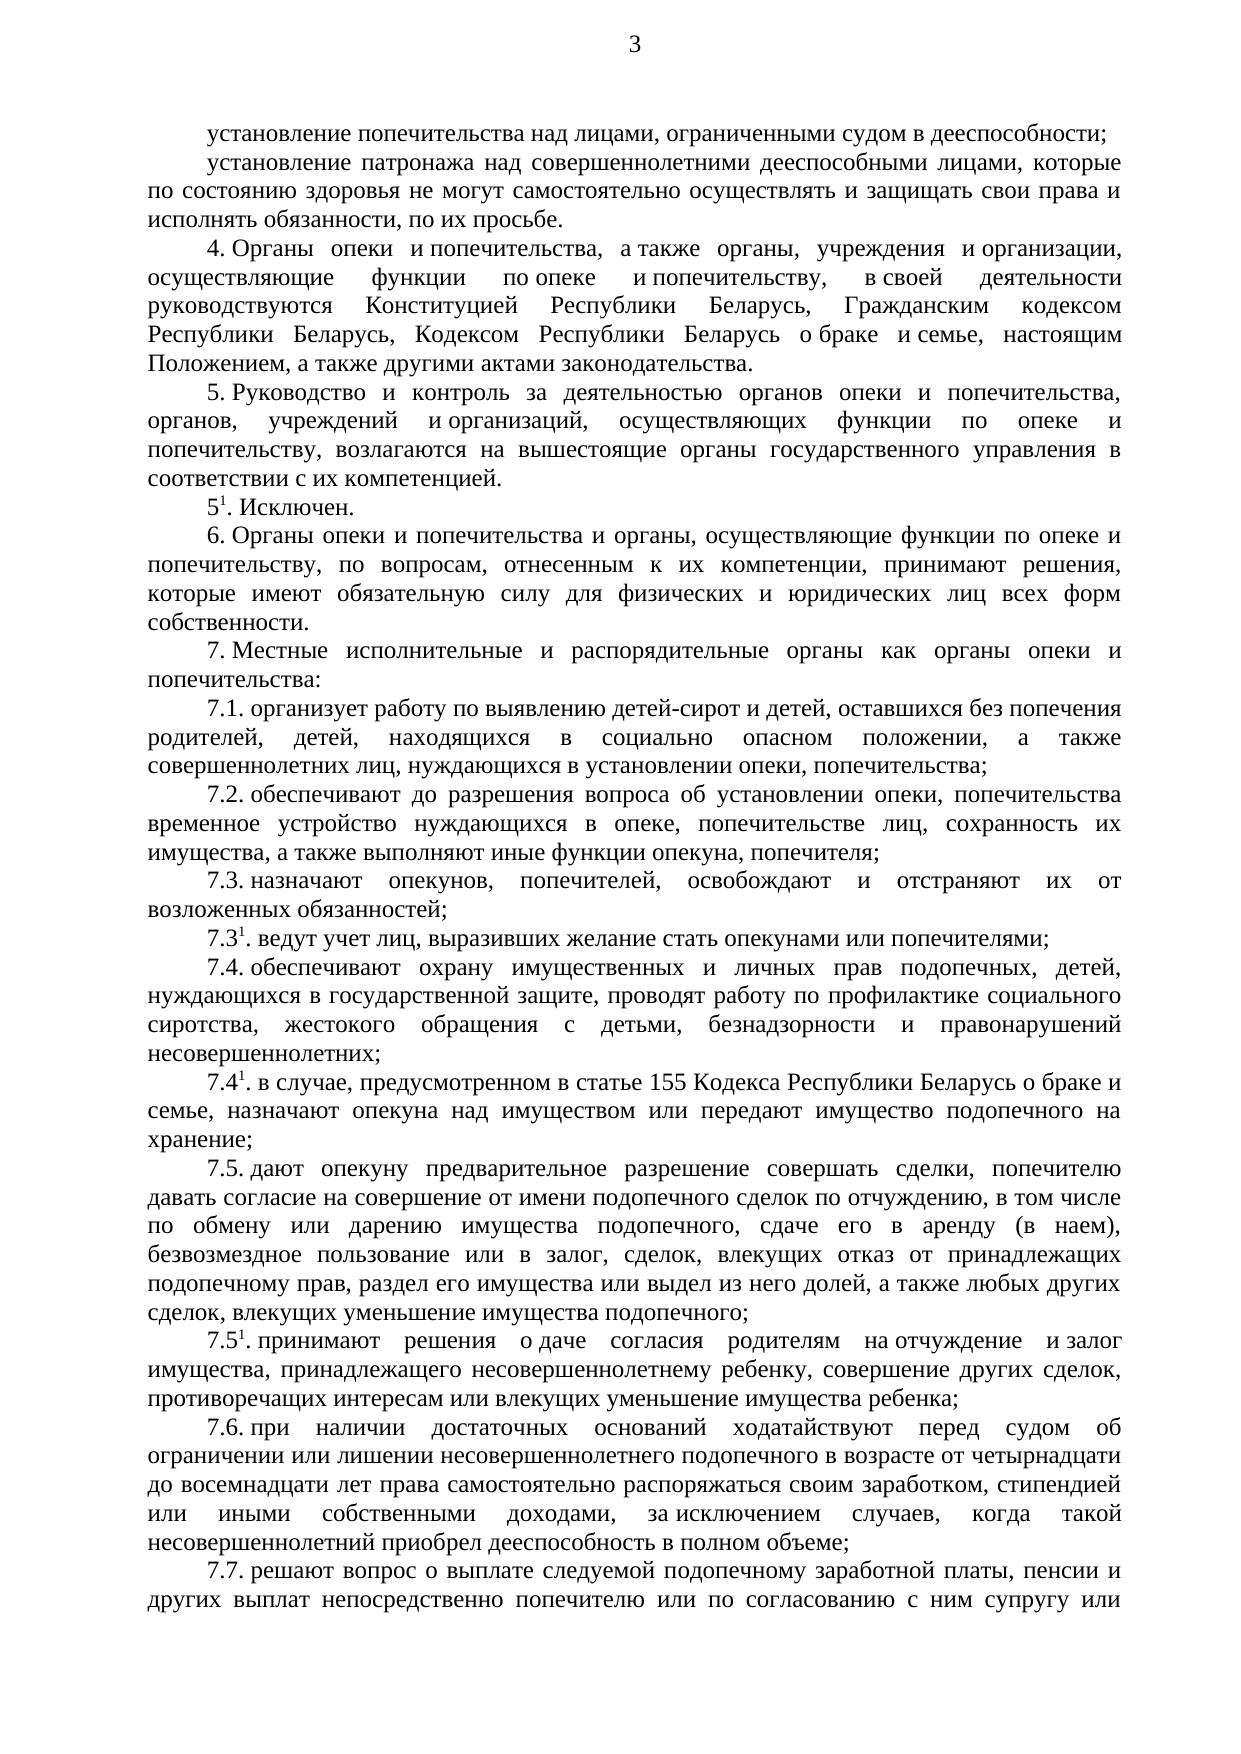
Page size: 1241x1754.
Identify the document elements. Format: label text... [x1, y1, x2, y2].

text 7.1. организует работу по выявлению детей-сирот и детей, оставшихся без попечения родителей, детей, находящихся в социально опасном положении, а также совершеннолетних лиц, нуждающихся в установлении опеки, попечительства; [147, 693, 1122, 779]
text 7.2. обеспечивают до разрешения вопроса об установлении опеки, попечительства временное устройство нуждающихся в опеке, попечительстве лиц, сохранность их имущества, а также выполняют иные функции опекуна, попечителя; [147, 779, 1122, 866]
text 7.51. принимают решения о даче согласия родителям на отчуждение и залог имущества, принадлежащего несовершеннолетнему ребенку, совершение других сделок, противоречащих интересам или влекущих уменьшение имущества ребенка; [147, 1326, 1122, 1412]
text 5. Руководство и контроль за деятельностью органов опеки и попечительства, органов, учреждений и организаций, осуществляющих функции по опеке и попечительству, возлагаются на вышестоящие органы государственного управления в соответствии с их компетенцией. [147, 377, 1122, 492]
text 51. Исключен. [147, 492, 1122, 521]
text 7.5. дают опекуну предварительное разрешение совершать сделки, попечителю давать согласие на совершение от имени подопечного сделок по отчуждению, в том числе по обмену или дарению имущества подопечного, сдаче его в аренду (в наем), безвозмездное пользование или в залог, сделок, влекущих отказ от принадлежащих подопечному прав, раздел его имущества или выдел из него долей, а также любых других сделок, влекущих уменьшение имущества подопечного; [147, 1153, 1122, 1326]
text 6. Органы опеки и попечительства и органы, осуществляющие функции по опеке и попечительству, по вопросам, отнесенным к их компетенции, принимают решения, которые имеют обязательную силу для физических и юридических лиц всех форм собственности. [147, 521, 1122, 636]
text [147, 1556, 1122, 1613]
text 7.41. в случае, предусмотренном в статье 155 Кодекса Республики Беларусь о браке и семье, назначают опекуна над имуществом или передают имущество подопечного на хранение; [147, 1067, 1122, 1153]
text 7.3. назначают опекунов, попечителей, освобождают и отстраняют их от возложенных обязанностей; [147, 866, 1122, 923]
text установление попечительства над лицами, ограниченными судом в дееспособности; [147, 118, 1122, 147]
text 7.4. обеспечивают охрану имущественных и личных прав подопечных, детей, нуждающихся в государственной защите, проводят работу по профилактике социального сиротства, жестокого обращения с детьми, безнадзорности и правонарушений несовершеннолетних; [147, 952, 1122, 1067]
text 7. Местные исполнительные и распорядительные органы как органы опеки и попечительства: [147, 636, 1122, 693]
text установление патронажа над совершеннолетними дееспособными лицами, которые по состоянию здоровья не могут самостоятельно осуществлять и защищать свои права и исполнять обязанности, по их просьбе. [147, 147, 1122, 233]
text 7.31. ведут учет лиц, выразивших желание стать опекунами или попечителями; [147, 923, 1122, 952]
text 4. Органы опеки и попечительства, а также органы, учреждения и организации, осуществляющие функции по опеке и попечительству, в своей деятельности руководствуются Конституцией Республики Беларусь, Гражданским кодексом Республики Беларусь, Кодексом Республики Беларусь о браке и семье, настоящим Положением, а также другими актами законодательства. [147, 233, 1122, 377]
text 7.6. при наличии достаточных оснований ходатайствуют перед судом об ограничении или лишении несовершеннолетнего подопечного в возрасте от четырнадцати до восемнадцати лет права самостоятельно распоряжаться своим заработком, стипендией или иными собственными доходами, за исключением случаев, когда такой несовершеннолетний приобрел дееспособность в полном объеме; [147, 1412, 1122, 1556]
